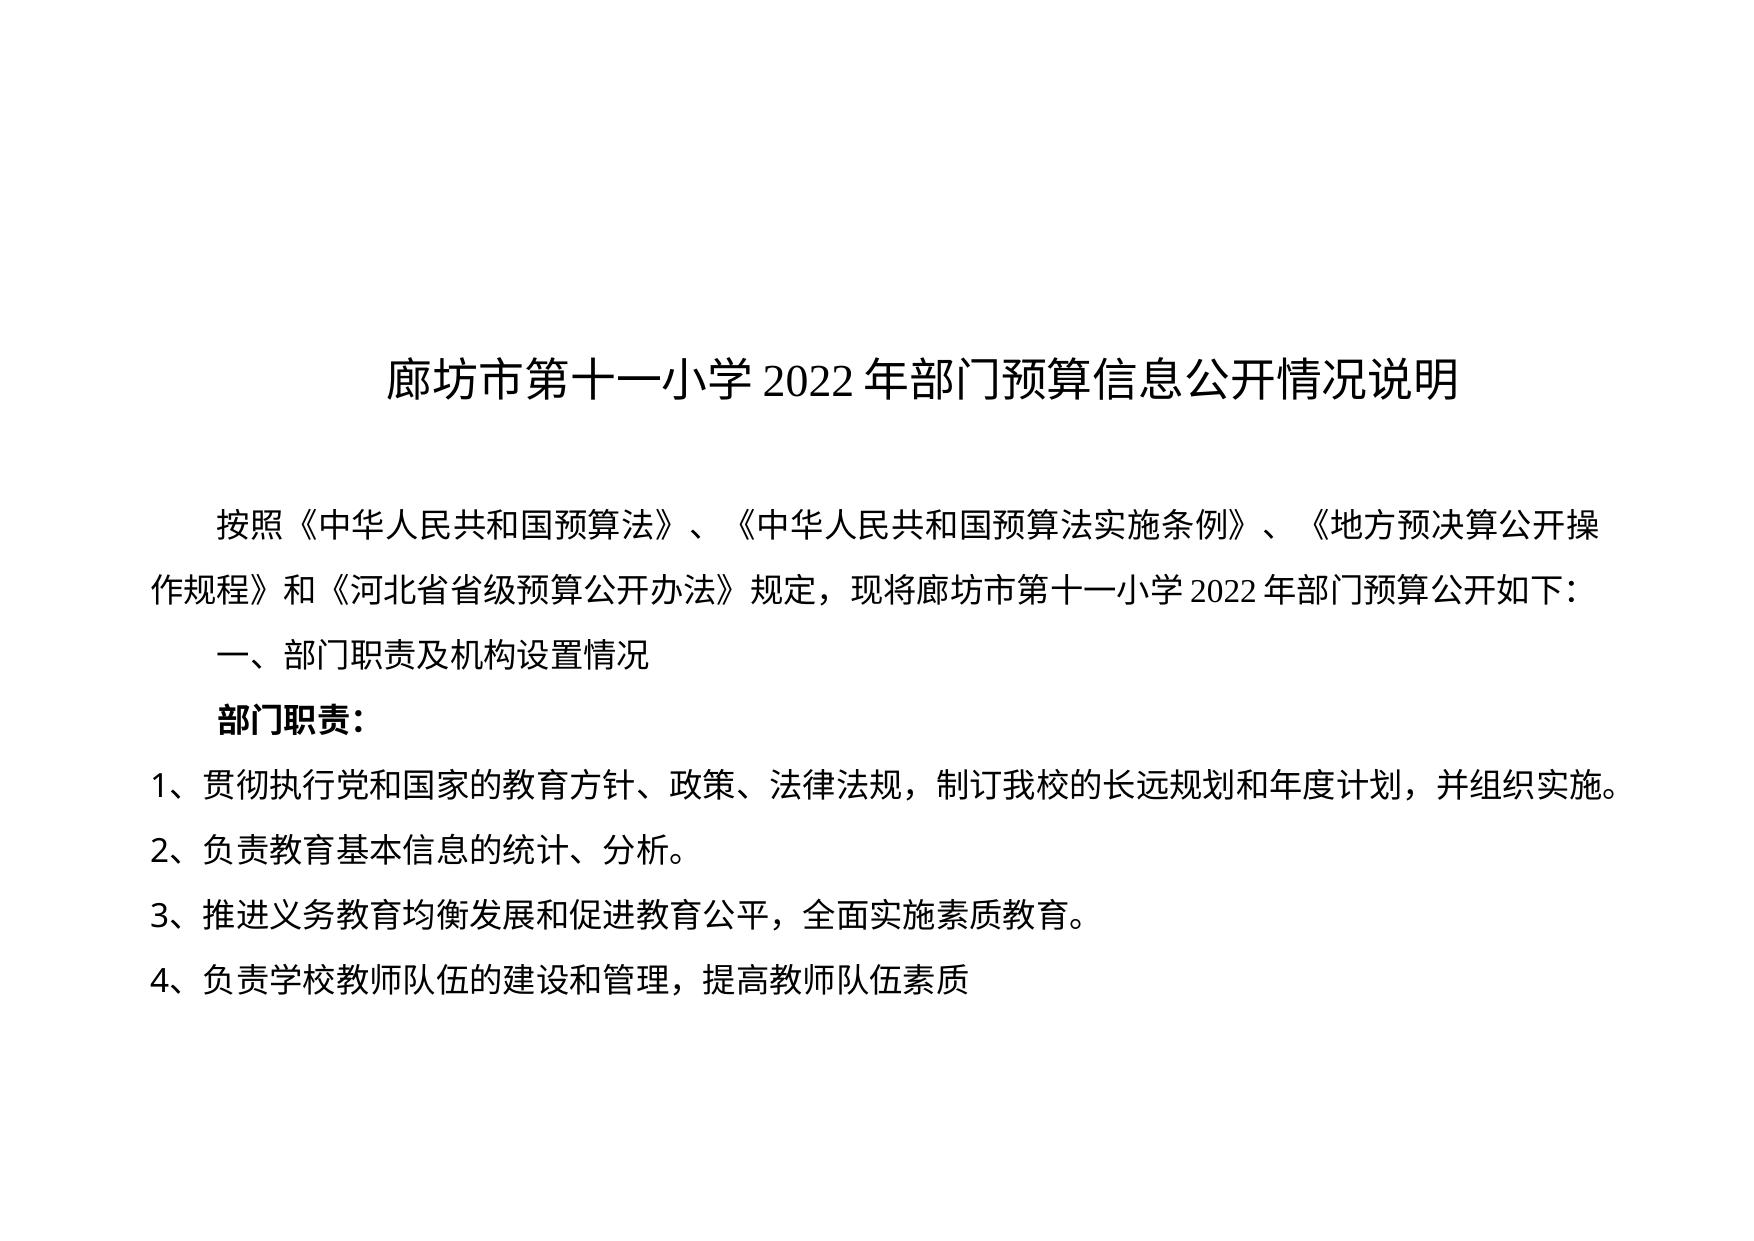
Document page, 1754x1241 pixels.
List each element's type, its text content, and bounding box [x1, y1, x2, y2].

text 一、部门职责及机构设置情况 [150, 620, 1604, 685]
text 3、推进义务教育均衡发展和促进教育公平，全面实施素质教育。 [150, 880, 1604, 945]
text 部门职责： [150, 685, 1604, 750]
text 4、负责学校教师队伍的建设和管理，提高教师队伍素质 [150, 945, 1604, 1010]
text 廊坊市第十一小学2022年部门预算信息公开情况说明 [150, 328, 1604, 425]
text 2、负责教育基本信息的统计、分析。 [150, 815, 1604, 880]
text 按照《中华人民共和国预算法》、《中华人民共和国预算法实施条例》、《地方预决算公开操作规程》和《河北省省级预算公开办法》规定，现将廊坊市第十一小学2022年部门预算公开如下： [150, 490, 1604, 620]
text 1、贯彻执行党和国家的教育方针、政策、法律法规，制订我校的长远规划和年度计划，并组织实施。 [150, 750, 1604, 815]
